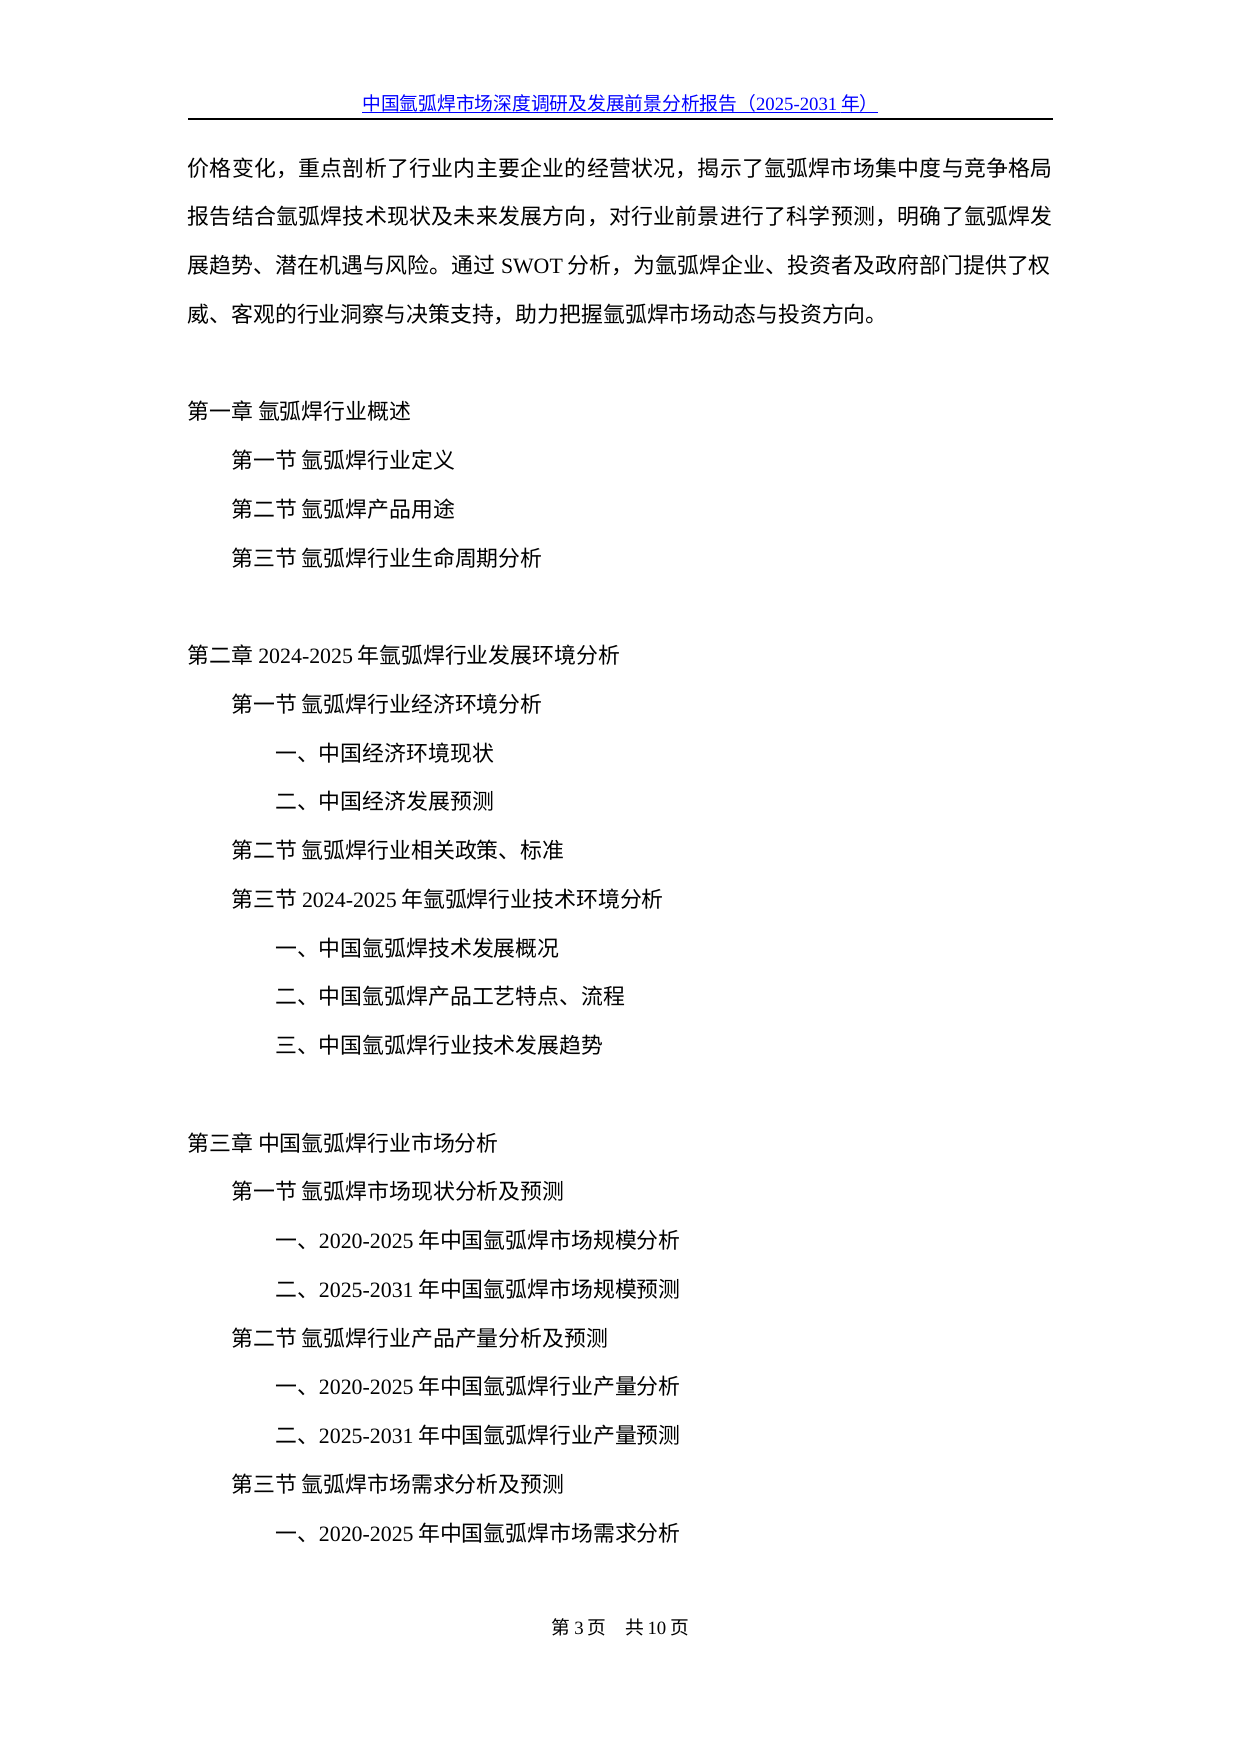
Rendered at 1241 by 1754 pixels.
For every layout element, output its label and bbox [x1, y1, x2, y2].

text [187, 150, 1053, 1548]
